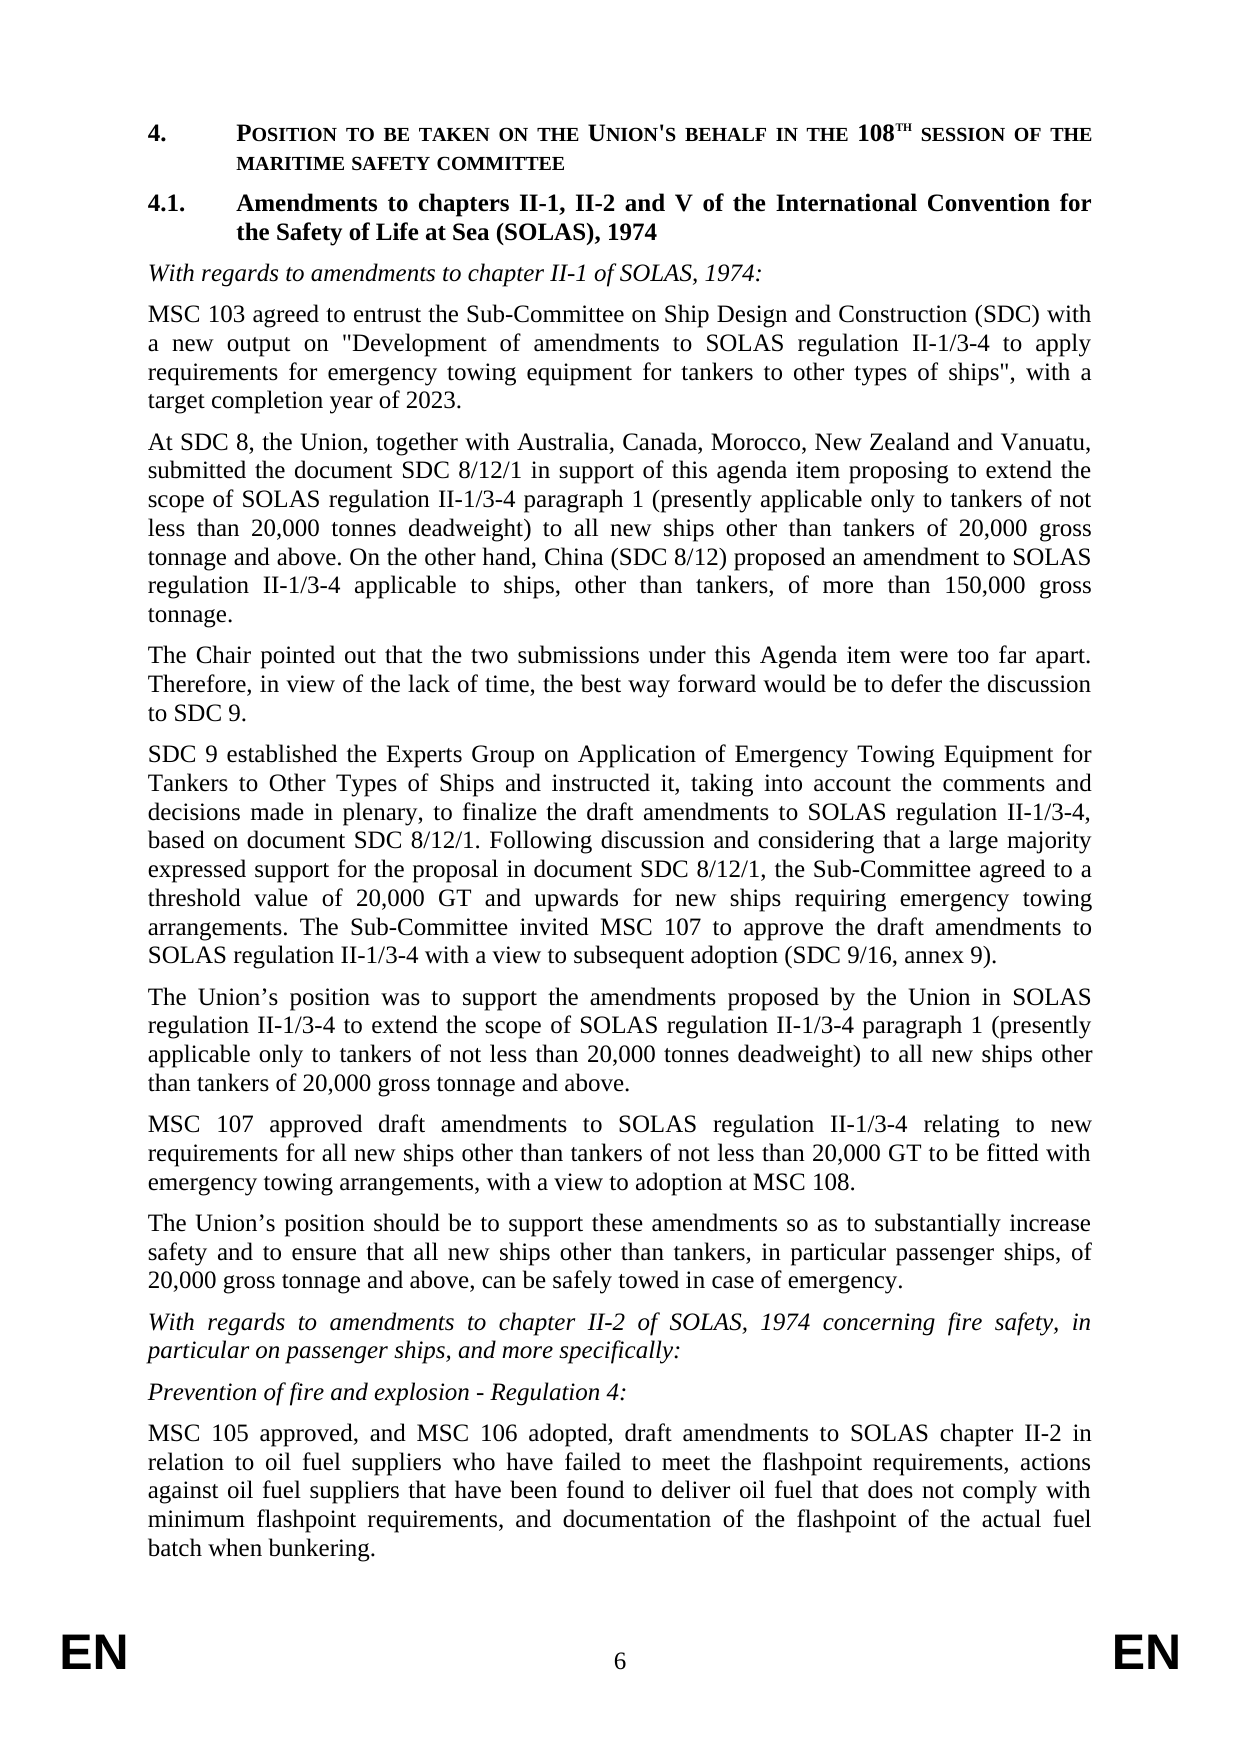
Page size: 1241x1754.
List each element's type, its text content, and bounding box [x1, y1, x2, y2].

text The Chair pointed out that the two submissions under this Agenda item were too far apart. Therefore, in view of the lack of time, the best way forward would be to defer the discussion to SDC 9. [148, 641, 1093, 727]
text With regards to amendments to chapter II-2 of SOLAS, 1974 concerning fire safety, in particular on passenger ships, and more specifically: [148, 1307, 1093, 1364]
text SDC 9 established the Experts Group on Application of Emergency Towing Equipment for Tankers to Other Types of Ships and instructed it, taking into account the comments and decisions made in plenary, to finalize the draft amendments to SOLAS regulation II-1/3-4, based on document SDC 8/12/1. Following discussion and considering that a large majority expressed support for the proposal in document SDC 8/12/1, the Sub-Committee agreed to a threshold value of 20,000 GT and upwards for new ships requiring emergency towing arrangements. The Sub-Committee invited MSC 107 to approve the draft amendments to SOLAS regulation II-1/3-4 with a view to subsequent adoption (SDC 9/16, annex 9). [148, 739, 1093, 969]
text With regards to amendments to chapter II-1 of SOLAS, 1974: [148, 258, 1093, 287]
text At SDC 8, the Union, together with Australia, Canada, Morocco, New Zealand and Vanuatu, submitted the document SDC 8/12/1 in support of this agenda item proposing to extend the scope of SOLAS regulation II-1/3-4 paragraph 1 (presently applicable only to tankers of not less than 20,000 tonnes deadweight) to all new ships other than tankers of 20,000 gross tonnage and above. On the other hand, China (SDC 8/12) proposed an amendment to SOLAS regulation II-1/3-4 applicable to ships, other than tankers, of more than 150,000 gross tonnage. [148, 427, 1093, 628]
subtitle 4. Position to be taken on the Union's behalf in the 108th session of the maritime safety committee [148, 118, 1093, 176]
text The Union’s position was to support the amendments proposed by the Union in SOLAS regulation II-1/3-4 to extend the scope of SOLAS regulation II-1/3-4 paragraph 1 (presently applicable only to tankers of not less than 20,000 tonnes deadweight) to all new ships other than tankers of 20,000 gross tonnage and above. [148, 982, 1093, 1097]
subtitle 4.1. Amendments to chapters II-1, II-2 and V of the International Convention for the Safety of Life at Sea (SOLAS), 1974 [148, 188, 1093, 246]
text MSC 107 approved draft amendments to SOLAS regulation II-1/3-4 relating to new requirements for all new ships other than tankers of not less than 20,000 GT to be fitted with emergency towing arrangements, with a view to adoption at MSC 108. [148, 1109, 1093, 1196]
text MSC 105 approved, and MSC 106 adopted, draft amendments to SOLAS chapter II-2 in relation to oil fuel suppliers who have failed to meet the flashpoint requirements, actions against oil fuel suppliers that have been found to deliver oil fuel that does not comply with minimum flashpoint requirements, and documentation of the flashpoint of the actual fuel batch when bunkering. [148, 1418, 1093, 1562]
text MSC 103 agreed to entrust the Sub-Committee on Ship Design and Construction (SDC) with a new output on "Development of amendments to SOLAS regulation II-1/3-4 to apply requirements for emergency towing equipment for tankers to other types of ships", with a target completion year of 2023. [148, 299, 1093, 414]
text The Union’s position should be to support these amendments so as to substantially increase safety and to ensure that all new ships other than tankers, in particular passenger ships, of 20,000 gross tonnage and above, can be safely towed in case of emergency. [148, 1208, 1093, 1294]
text Prevention of fire and explosion - Regulation 4: [148, 1377, 1093, 1406]
